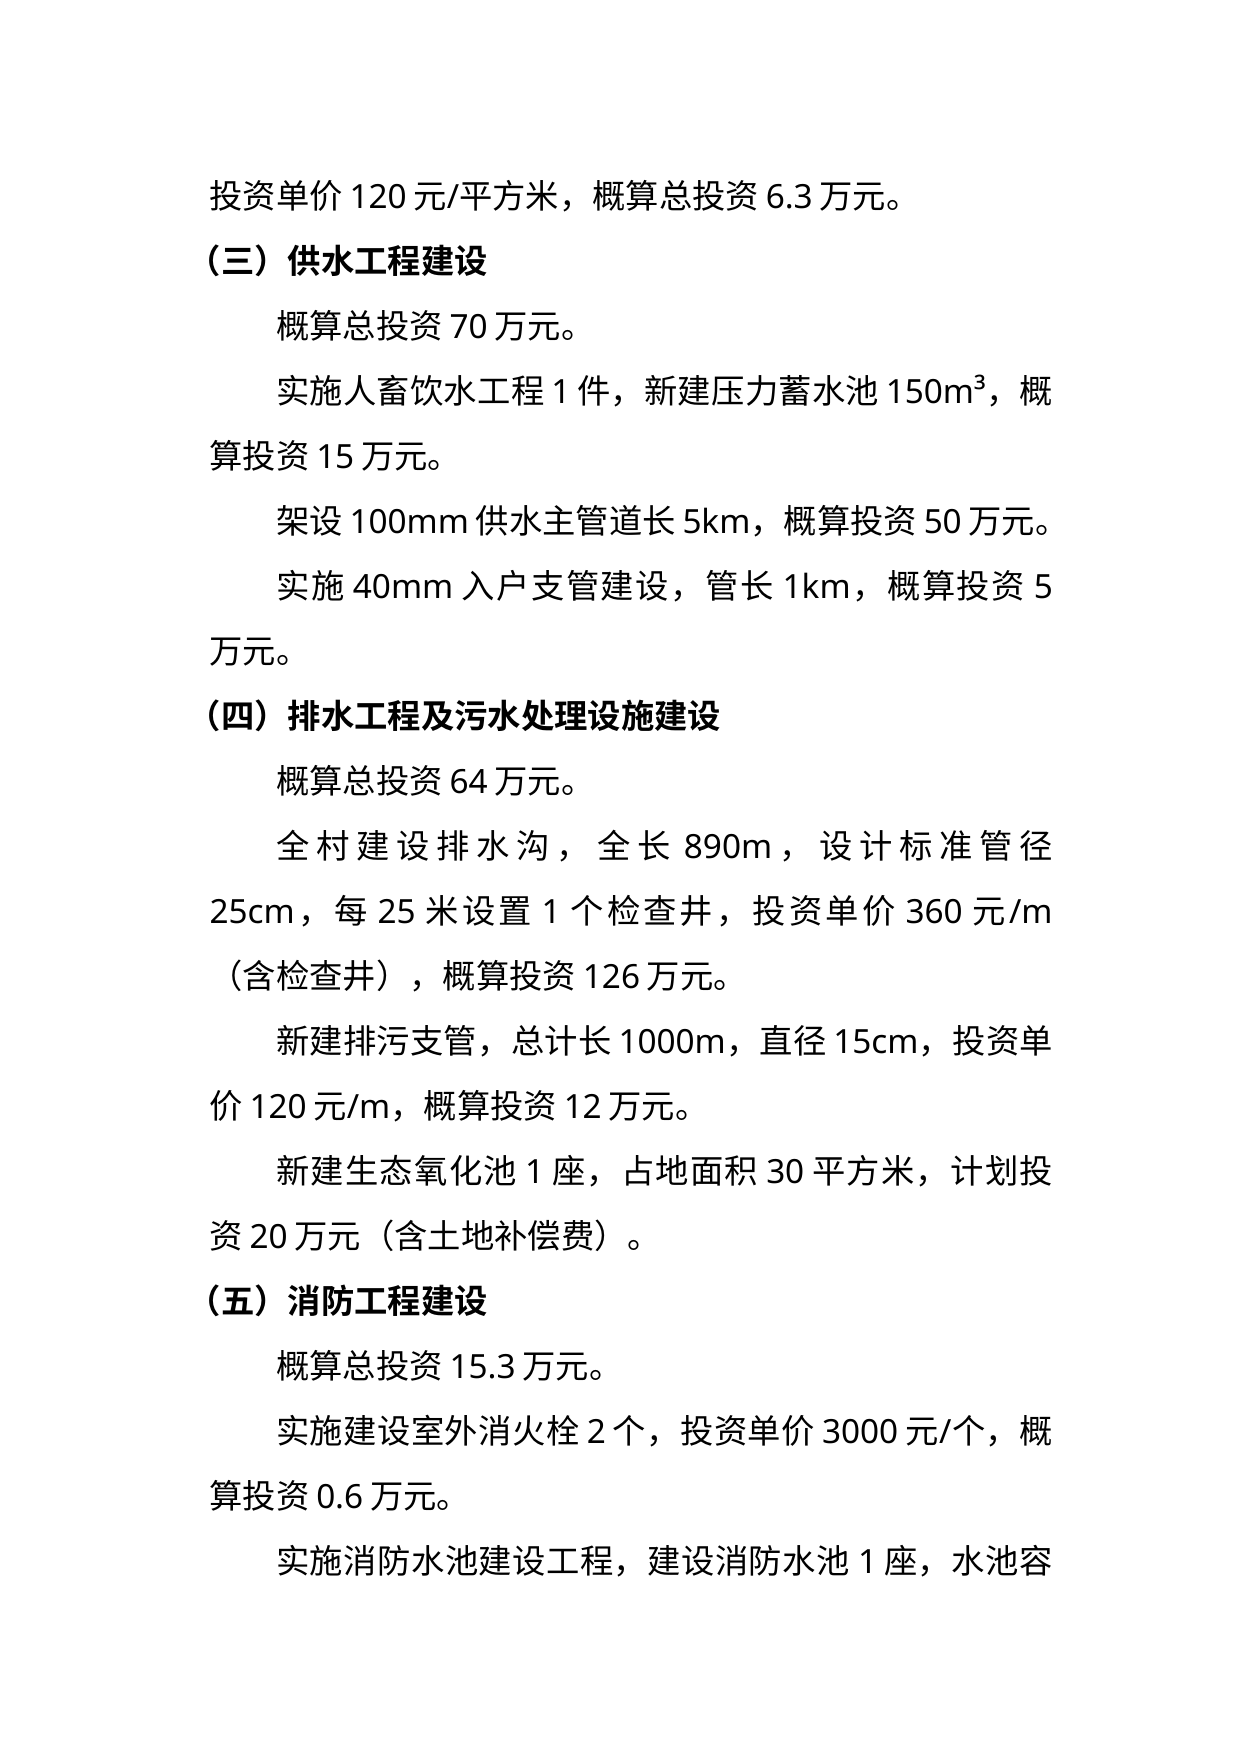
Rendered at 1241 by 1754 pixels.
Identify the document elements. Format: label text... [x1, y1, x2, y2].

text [209, 162, 1053, 227]
text 概算总投资64万元。 [209, 747, 1053, 812]
list 排水工程及污水处理设施建设 [187, 682, 1053, 747]
text 架设100mm供水主管道长5km，概算投资50万元。 [209, 487, 1053, 552]
text 实施人畜饮水工程1件，新建压力蓄水池150m³，概算投资15万元。 [209, 357, 1053, 487]
text 概算总投资15.3万元。 [209, 1332, 1053, 1397]
text 实施建设室外消火栓2个，投资单价3000元/个，概算投资0.6万元。 [209, 1397, 1053, 1527]
list 供水工程建设 [187, 227, 1053, 292]
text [209, 1527, 1053, 1592]
list 消防工程建设 [187, 1267, 1053, 1332]
text 全村建设排水沟，全长890m，设计标准管径25cm，每25米设置1个检查井，投资单价360元/m（含检查井），概算投资126万元。 [209, 812, 1053, 1007]
text 实施40mm入户支管建设，管长1km，概算投资5万元。 [209, 552, 1053, 682]
text 概算总投资70万元。 [209, 292, 1053, 357]
text 新建生态氧化池1座，占地面积30平方米，计划投资20万元（含土地补偿费）。 [209, 1137, 1053, 1267]
text 新建排污支管，总计长1000m，直径15cm，投资单价120元/m，概算投资12万元。 [209, 1007, 1053, 1137]
